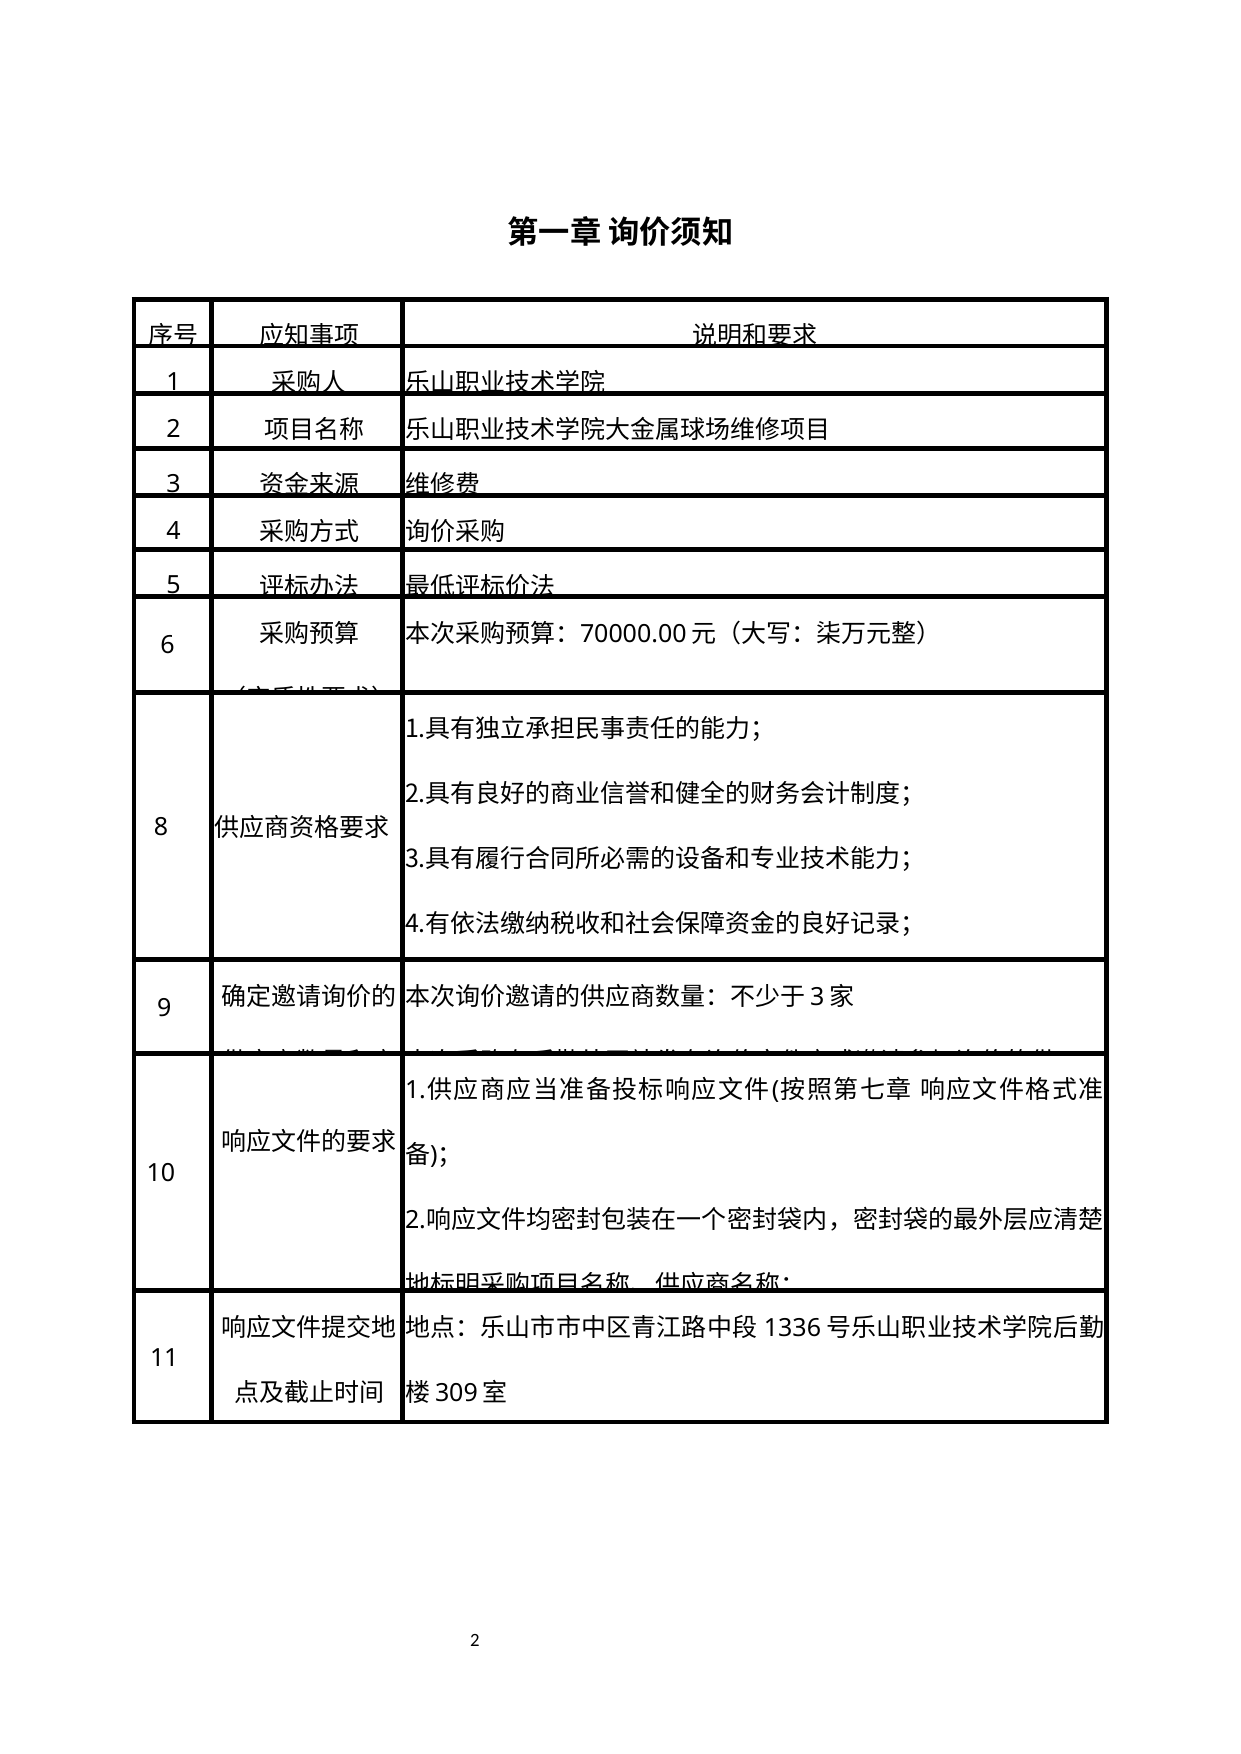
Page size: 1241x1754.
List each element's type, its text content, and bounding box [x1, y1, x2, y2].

table_cell 本次采购预算：70000.00元（大写：柒万元整） 超过采购预算的报价无效。 [405, 599, 1104, 690]
table_cell 3 [136, 451, 209, 493]
table_cell 2 [136, 396, 209, 446]
table_cell 1.具有独立承担民事责任的能力； 2.具有良好的商业信誉和健全的财务会计制度； 3.具有履行合同所必需的设备和专业技术能力； 4.有依法缴纳税收和社会保障资金的良好记录； 5.具有良好的售后服务系统，能提供良好的技术支持； 6.参加采购活动前三年内，在经营活动中没有重大违法记录； 7.行政法规规定的其他条件； [405, 695, 1104, 957]
table_cell 9 [136, 962, 209, 1051]
table_cell 询价采购 [405, 498, 1104, 547]
table_cell 采购方式 [214, 498, 400, 547]
table_cell 供应商资格要求 [214, 695, 400, 957]
table_cell 资金来源 [214, 451, 400, 493]
table_cell 项目名称 [214, 396, 400, 446]
table_cell 1.供应商应当准备投标响应文件(按照第七章 响应文件格式准备)； 2.响应文件均密封包装在一个密封袋内，密封袋的最外层应清楚地标明采购项目名称、供应商名称； 3.响应文件均需打印或用不褪色、不变质的墨水书写，并由供应商的法定代表人或其授权代表签字并盖章。 [405, 1056, 1104, 1288]
table_cell 4 [136, 498, 209, 547]
table_cell 地点：乐山市市中区青江路中段1336号乐山职业技术学院后勤楼309室 截止时间：2024年7月25日14:00时 [405, 1293, 1104, 1419]
table_cell 响应文件提交地点及截止时间 [214, 1293, 400, 1419]
table_cell 采购预算 （实质性要求） [214, 599, 400, 690]
table_cell 6 [136, 599, 209, 690]
table_cell 响应文件的要求 [214, 1056, 400, 1288]
table_cell 维修费 [405, 451, 1104, 493]
table_cell 1 [136, 348, 209, 391]
table_cell 评标办法 [214, 552, 400, 594]
table_cell 采购人 [214, 348, 400, 391]
table_cell 8 [136, 695, 209, 957]
table_cell 11 [136, 1293, 209, 1419]
table_cell 确定邀请询价的供应商数量和方式 [214, 962, 400, 1051]
table_header 应知事项 [214, 302, 400, 344]
table_header 序号 [136, 302, 209, 344]
table_cell 最低评标价法 [405, 552, 1104, 594]
table_cell 10 [136, 1056, 209, 1288]
table_cell 乐山职业技术学院 [405, 348, 1104, 391]
table_header 说明和要求 [405, 302, 1104, 344]
table_cell 乐山职业技术学院大金属球场维修项目 [405, 396, 1104, 446]
table_cell 本次询价邀请的供应商数量：不少于3家 本次采购在后勤处网站发布询价文件方式邀请参加询价的供商。 [405, 962, 1104, 1051]
table_cell 5 [136, 552, 209, 594]
subtitle 第一章 询价须知 [187, 197, 1053, 262]
